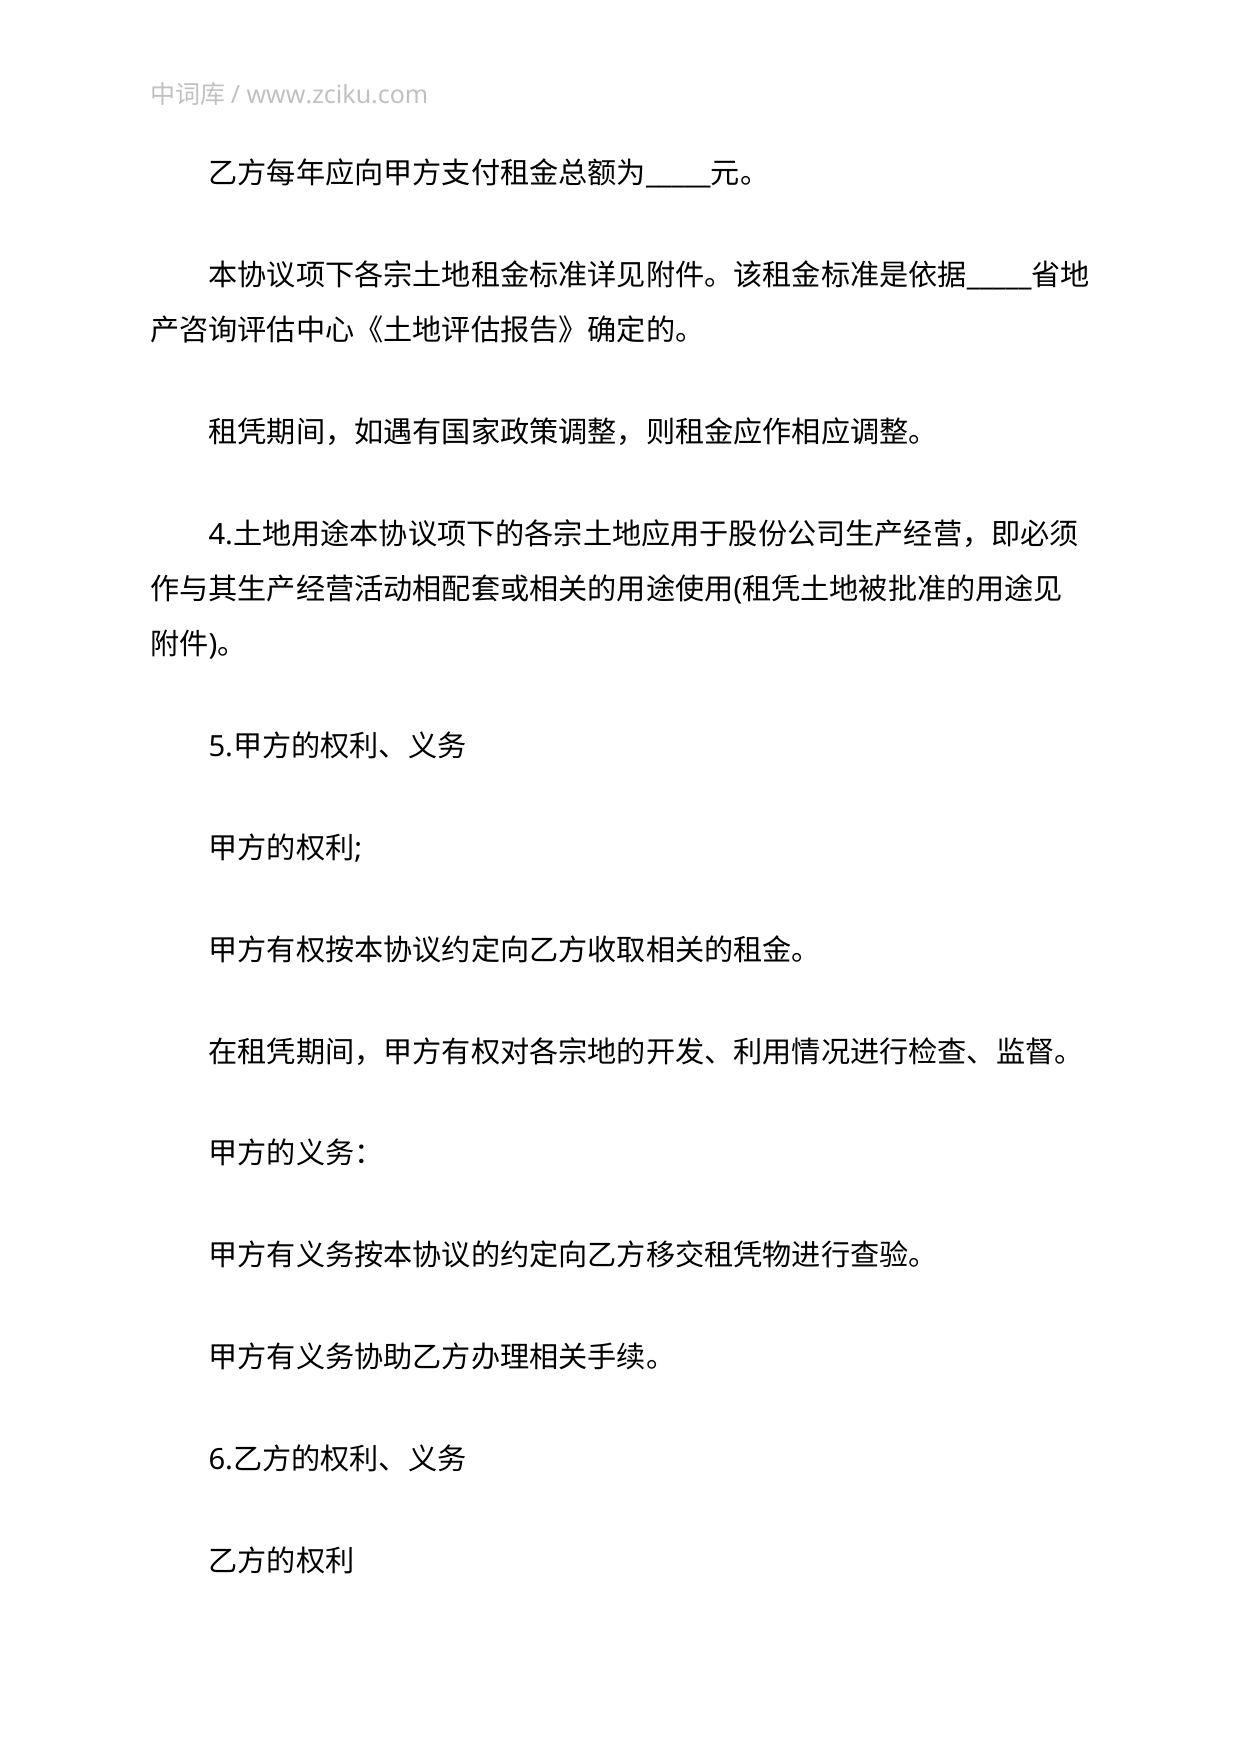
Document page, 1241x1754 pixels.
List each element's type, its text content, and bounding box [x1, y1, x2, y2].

text 4.土地用途本协议项下的各宗土地应用于股份公司生产经营，即必须作与其生产经营活动相配套或相关的用途使用(租凭土地被批准的用途见附件)。 [150, 511, 1090, 663]
text 甲方有义务按本协议的约定向乙方移交租凭物进行查验。 [150, 1232, 1090, 1274]
text 5.甲方的权利、义务 [150, 722, 1090, 765]
text 甲方的权利; [150, 824, 1090, 867]
text 乙方每年应向甲方支付租金总额为_____元。 [150, 150, 1090, 192]
text 在租凭期间，甲方有权对各宗地的开发、利用情况进行检查、监督。 [150, 1028, 1090, 1071]
text 本协议项下各宗土地租金标准详见附件。该租金标准是依据_____省地产咨询评估中心《土地评估报告》确定的。 [150, 252, 1090, 349]
text 甲方有义务协助乙方办理相关手续。 [150, 1333, 1090, 1376]
text 6.乙方的权利、义务 [150, 1435, 1090, 1478]
text 甲方的义务： [150, 1130, 1090, 1172]
text 乙方的权利 [150, 1537, 1090, 1579]
text 甲方有权按本协议约定向乙方收取相关的租金。 [150, 926, 1090, 969]
text 租凭期间，如遇有国家政策调整，则租金应作相应调整。 [150, 409, 1090, 451]
